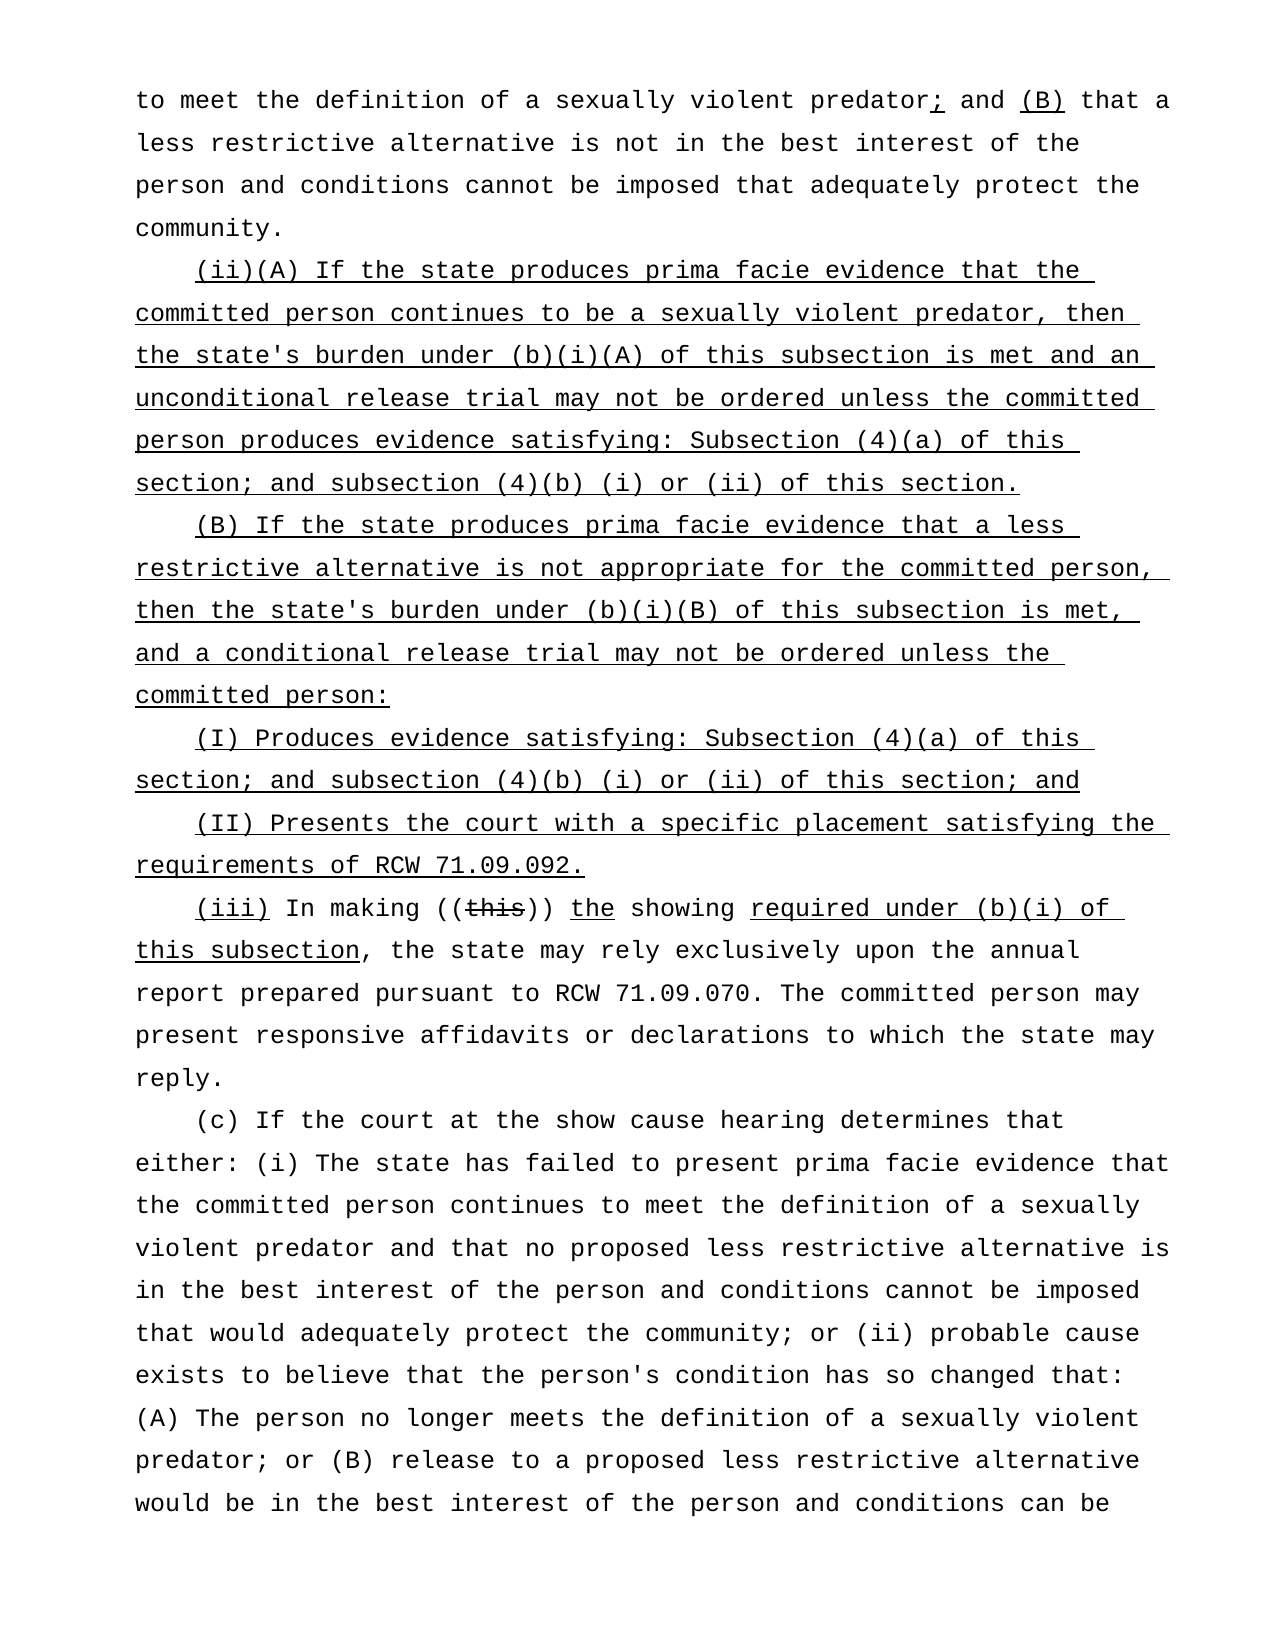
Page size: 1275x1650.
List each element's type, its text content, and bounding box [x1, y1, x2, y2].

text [135, 75, 1170, 245]
text (iii) In making ((this)) the showing required under (b)(i) of this subsection, the state may rely exclusively upon the annual report prepared pursuant to RCW 71.09.070. The committed person may present responsive affidavits or declarations to which the state may reply. [135, 882, 1170, 1095]
text (I) Produces evidence satisfying: Subsection (4)(a) of this section; and subsection (4)(b) (i) or (ii) of this section; and [135, 712, 1170, 797]
text (B) If the state produces prima facie evidence that a less restrictive alternative is not appropriate for the committed person, then the state's burden under (b)(i)(B) of this subsection is met, and a conditional release trial may not be ordered unless the committed person: [135, 500, 1170, 579]
text (II) Presents the court with a specific placement satisfying the requirements of RCW 71.09.092. [135, 797, 1170, 882]
text (B) If the state produces prima facie evidence that a less restrictive alternative is not appropriate for the committed person, then the state's burden under (b)(i)(B) of this subsection is met, and a conditional release trial may not be ordered unless the committed person: [135, 580, 1170, 712]
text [135, 1095, 1170, 1520]
text (ii)(A) If the state produces prima facie evidence that the committed person continues to be a sexually violent predator, then the state's burden under (b)(i)(A) of this subsection is met and an unconditional release trial may not be ordered unless the committed person produces evidence satisfying: Subsection (4)(a) of this section; and subsection (4)(b) (i) or (ii) of this section. [135, 245, 1170, 500]
